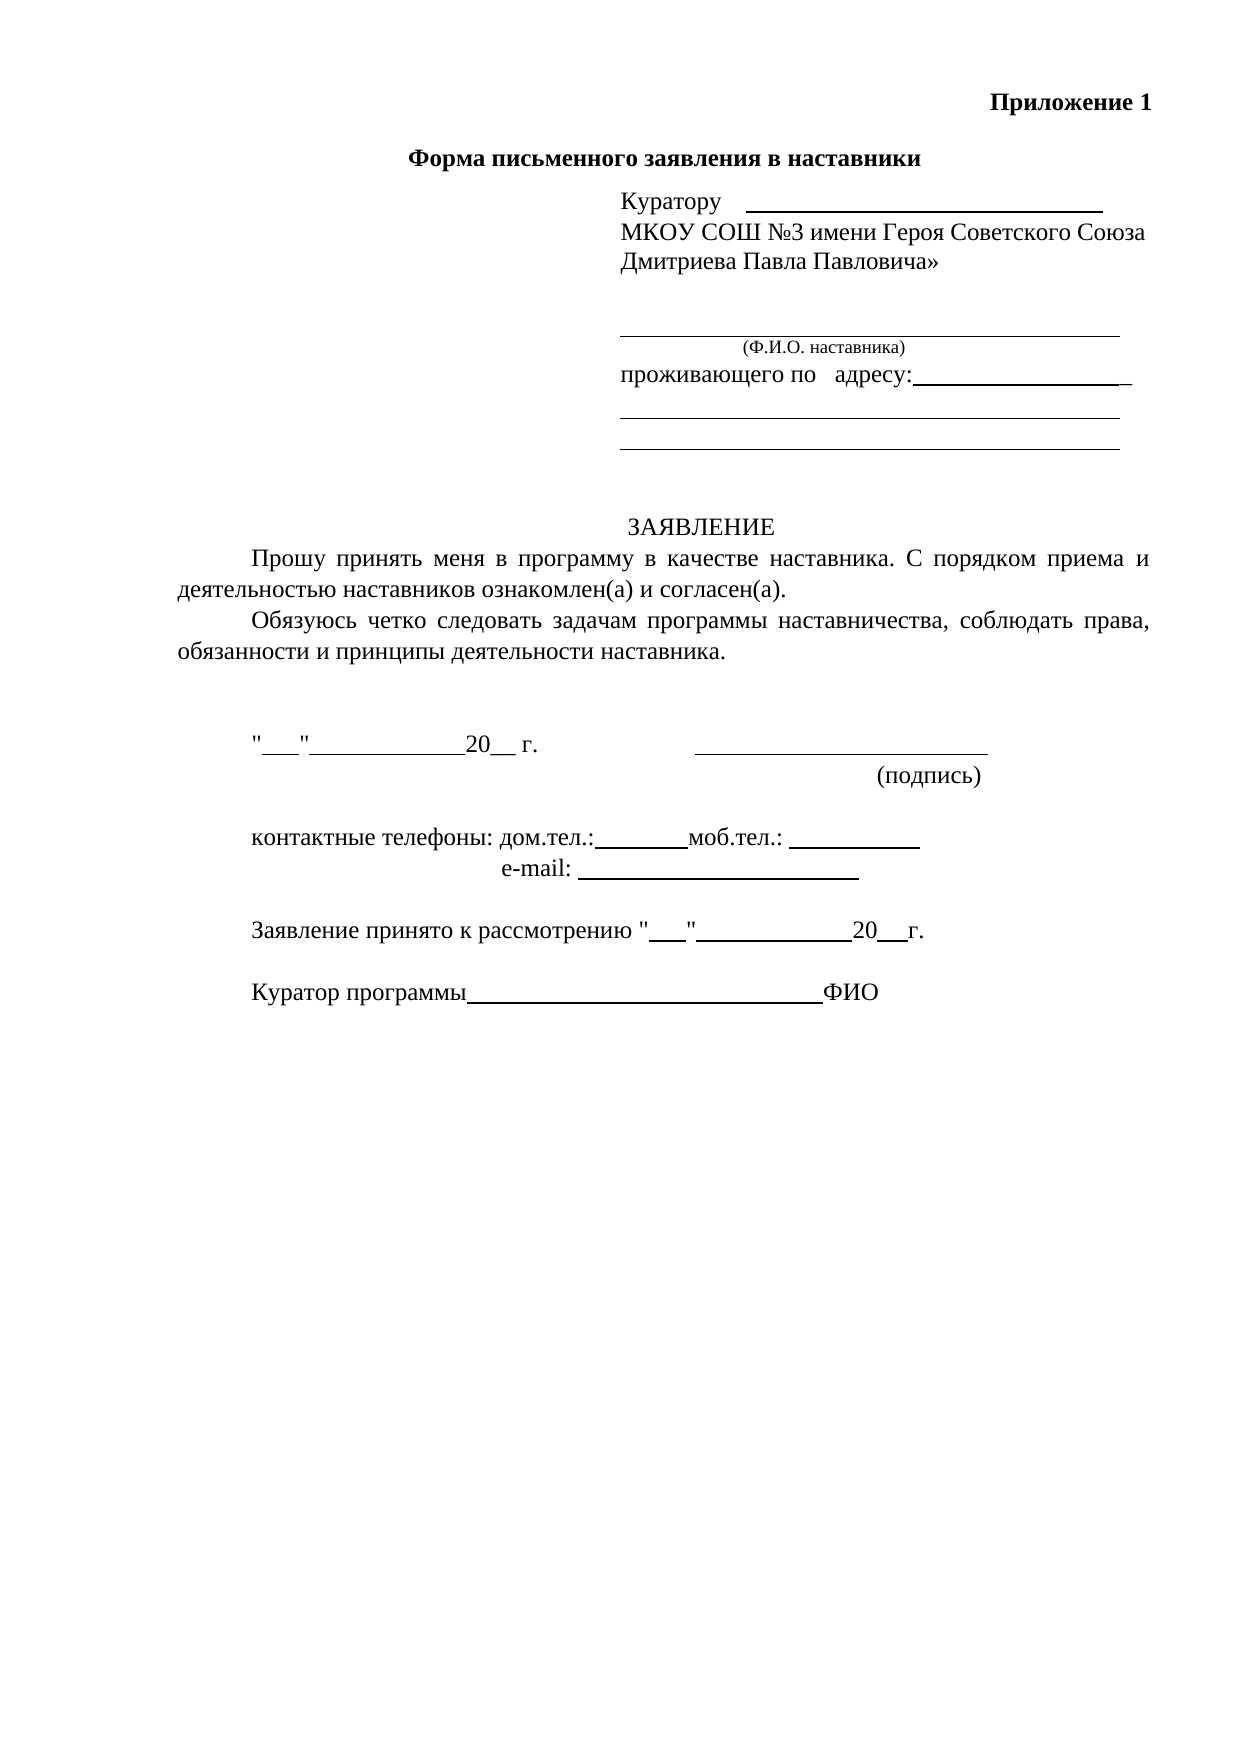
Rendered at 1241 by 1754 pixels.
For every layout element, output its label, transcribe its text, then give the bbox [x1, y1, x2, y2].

subtitle Приложение 1 [167, 87, 1152, 115]
text проживающего по адресу: _ [620, 359, 1171, 388]
text e-mail: [188, 853, 1171, 882]
text Заявление принято к рассмотрению " " 20 г. Куратор программы ФИО [251, 915, 925, 1006]
text ЗАЯВЛЕНИЕ [306, 512, 1096, 541]
text Прошу принять меня в программу в качестве наставника. С порядком приема и деятельностью наставников ознакомлен(а) и согласен(а). [177, 543, 1171, 603]
text (подпись) [167, 760, 981, 789]
text Обязуюсь четко следовать задачам программы наставничества, соблюдать права, обязанности и принципы деятельности наставника. [177, 605, 1171, 665]
text контактные телефоны: дом.тел.: моб.тел.: [167, 822, 1004, 851]
text " " 20__ г. [167, 729, 988, 758]
text МКОУ СОШ №3 имени Героя Советского Союза Дмитриева Павла Павловича» [620, 217, 1171, 275]
text Куратору [620, 186, 1171, 215]
text Форма письменного заявления в наставники [306, 143, 1023, 171]
text (Ф.И.О. наставника) [743, 332, 1171, 358]
